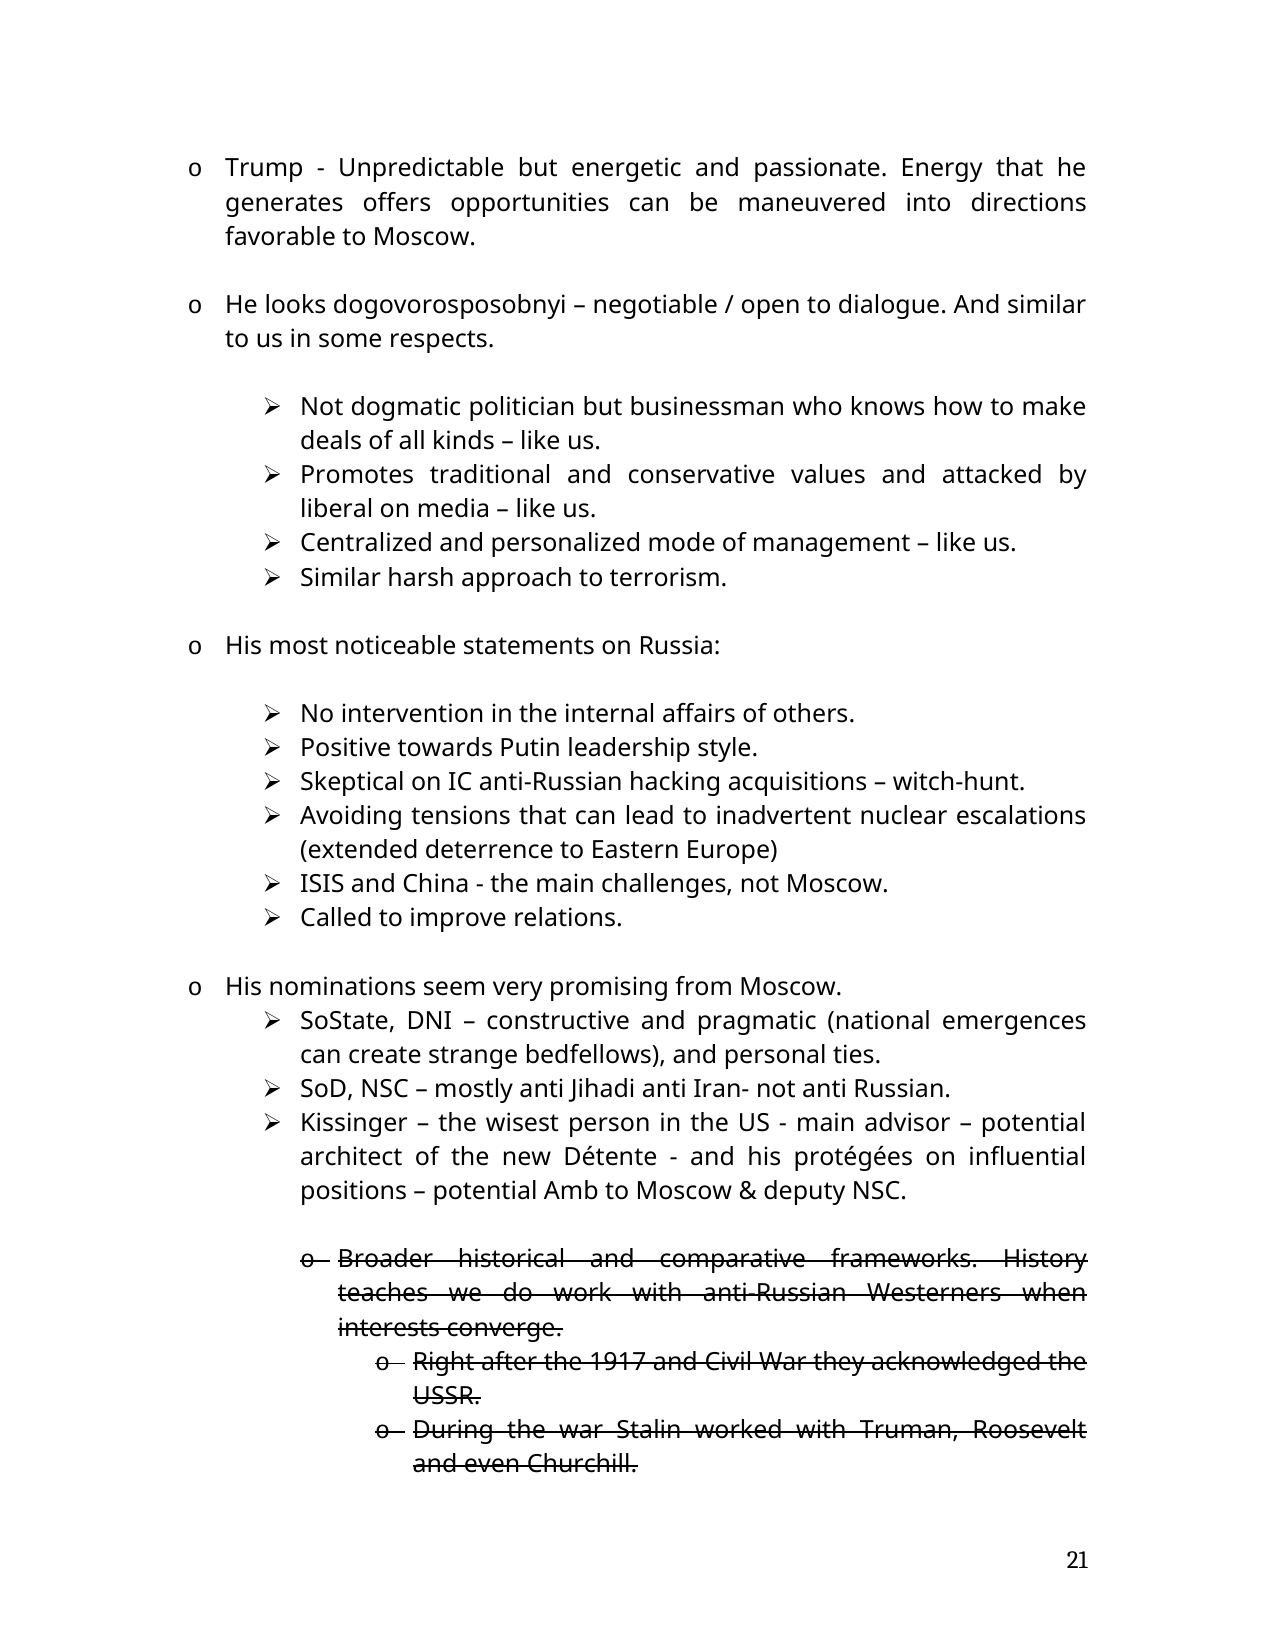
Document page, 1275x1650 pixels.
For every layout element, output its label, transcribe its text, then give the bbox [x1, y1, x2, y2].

list His nominations seem very promising from Moscow. [187, 968, 1087, 1002]
list Broader historical and comparative frameworks. History teaches we do work with anti-Russian Westerners when interests converge. [300, 1241, 1087, 1343]
list Skeptical on IC anti-Russian hacking acquisitions – witch-hunt. [262, 764, 1087, 798]
list Trump - Unpredictable but energetic and passionate. Energy that he generates offers opportunities can be maneuvered into directions favorable to Moscow. [187, 150, 1087, 252]
list Kissinger – the wisest person in the US - main advisor – potential architect of the new Détente - and his protégées on influential positions – potential Amb to Moscow & deputy NSC. [262, 1104, 1087, 1207]
list Avoiding tensions that can lead to inadvertent nuclear escalations (extended deterrence to Eastern Europe) [262, 798, 1087, 866]
list SoD, NSC – mostly anti Jihadi anti Iran- not anti Russian. [262, 1071, 1087, 1104]
list Called to improve relations. [262, 900, 1087, 934]
list Centralized and personalized mode of management – like us. [262, 525, 1087, 559]
list During the war Stalin worked with Truman, Roosevelt and even Churchill. [375, 1412, 1087, 1480]
list His most noticeable statements on Russia: [187, 627, 1087, 662]
list Not dogmatic politician but businessman who knows how to make deals of all kinds – like us. [262, 389, 1087, 457]
list Similar harsh approach to terrorism. [262, 559, 1087, 593]
list No intervention in the internal affairs of others. [262, 696, 1087, 730]
list SoState, DNI – constructive and pragmatic (national emergences can create strange bedfellows), and personal ties. [262, 1002, 1087, 1071]
list He looks dogovorosposobnyi – negotiable / open to dialogue. And similar to us in some respects. [187, 286, 1087, 355]
list Promotes traditional and conservative values and attacked by liberal on media – like us. [262, 457, 1087, 525]
list Positive towards Putin leadership style. [262, 730, 1087, 764]
list ISIS and China - the main challenges, not Moscow. [262, 866, 1087, 900]
list Right after the 1917 and Civil War they acknowledged the USSR. [375, 1343, 1087, 1412]
